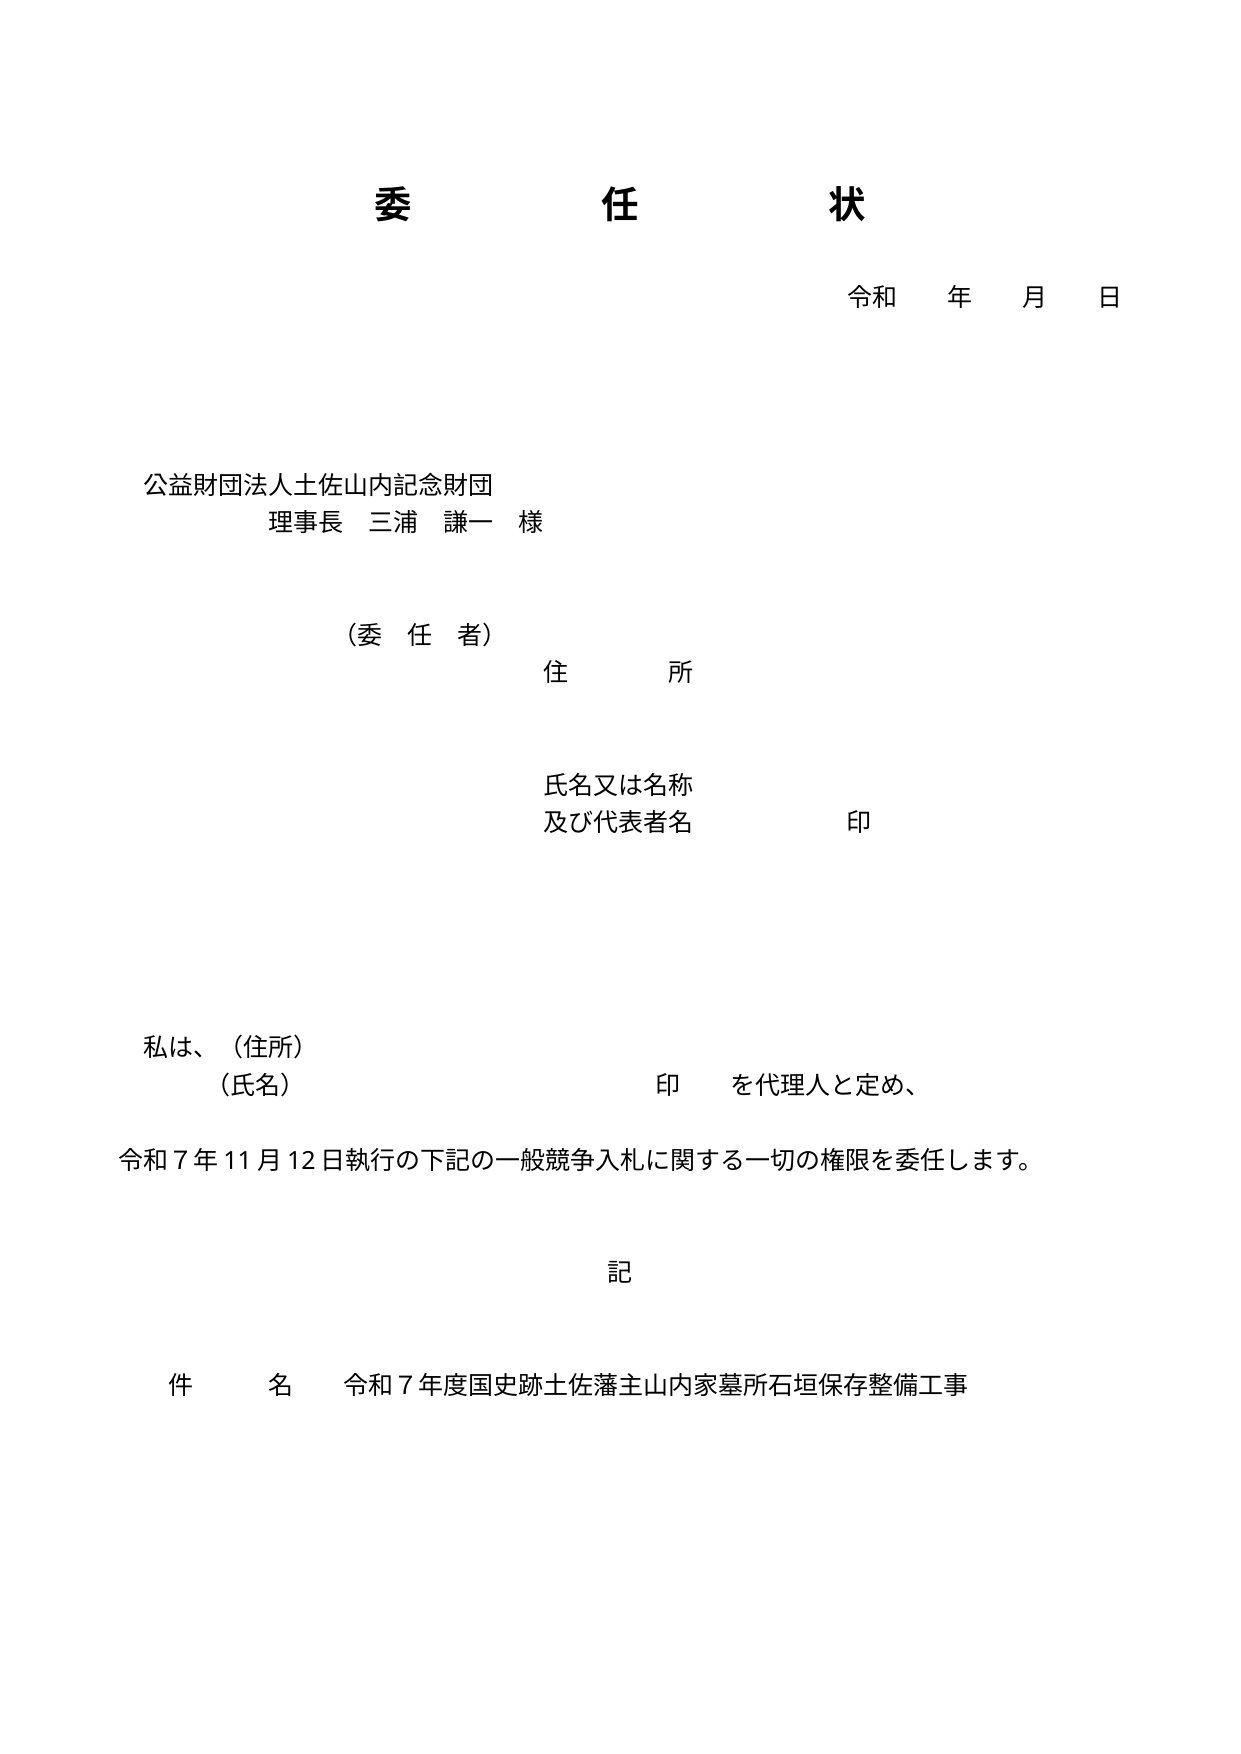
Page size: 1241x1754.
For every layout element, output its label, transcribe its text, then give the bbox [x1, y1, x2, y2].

text 令和 年 月 日 [118, 277, 1122, 314]
text 氏名又は名称 [118, 764, 1122, 802]
text 委 任 状 [118, 164, 1122, 239]
text 住 所 [118, 652, 1122, 689]
text 理事長 三浦 謙一 様 [118, 502, 1122, 539]
text 私は、（住所） [118, 1027, 1122, 1064]
text （委 任 者） [118, 614, 1122, 652]
text 記 [118, 1252, 1122, 1289]
text 及び代表者名 印 [118, 802, 1122, 839]
text 公益財団法人土佐山内記念財団 [118, 464, 1122, 502]
text 令和７年11月12日執行の下記の一般競争入札に関する一切の権限を委任します。 [118, 1139, 1122, 1177]
text （氏名） 印 を代理人と定め、 [118, 1064, 1122, 1102]
text 件 名 令和７年度国史跡土佐藩主山内家墓所石垣保存整備工事 [118, 1364, 1122, 1402]
